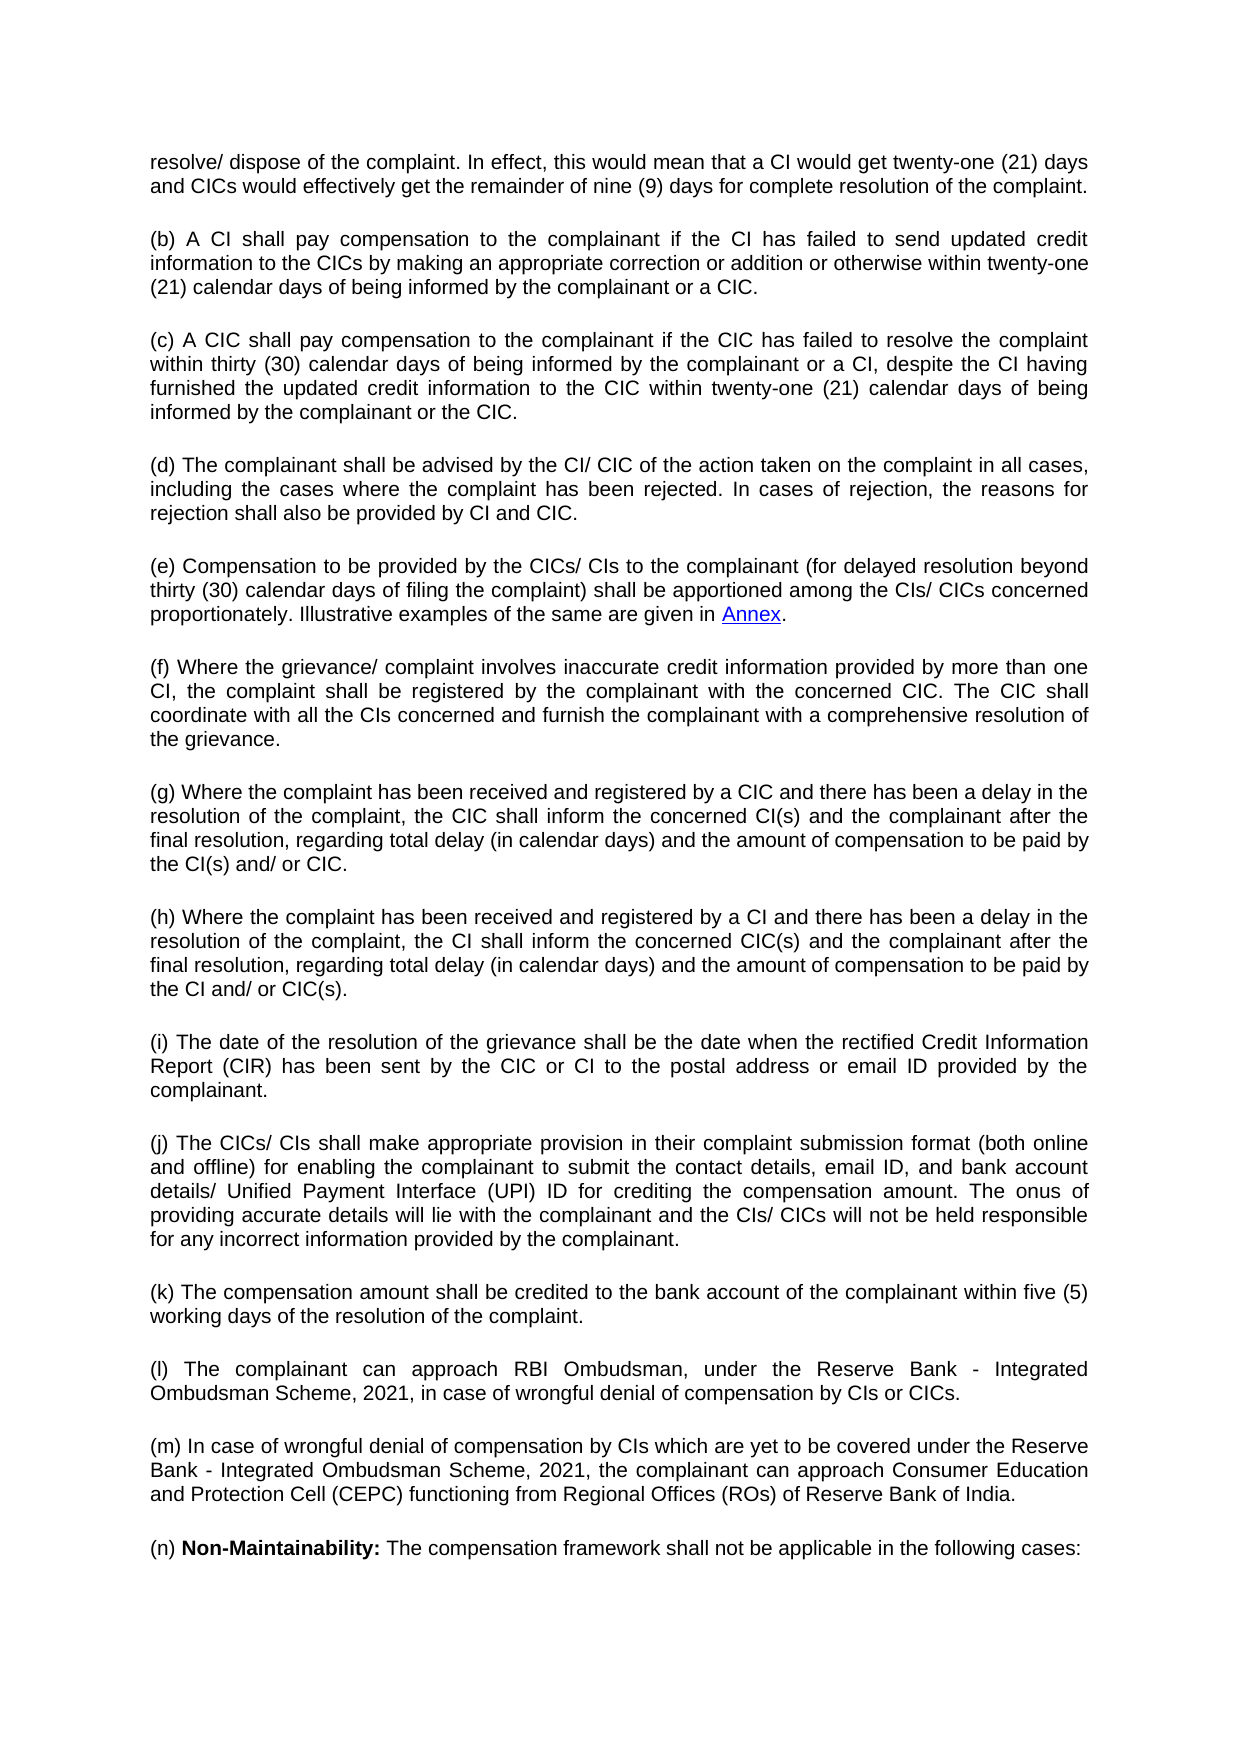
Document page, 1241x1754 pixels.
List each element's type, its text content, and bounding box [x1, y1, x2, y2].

text (h) Where the complaint has been received and registered by a CI and there has been a delay in the resolution of the complaint, the CI shall inform the concerned CIC(s) and the complainant after the final resolution, regarding total delay (in calendar days) and the amount of compensation to be paid by the CI and/ or CIC(s). [150, 905, 1090, 1001]
text (n) Non-Maintainability: The compensation framework shall not be applicable in the following cases: [150, 1535, 1090, 1559]
text (m) In case of wrongful denial of compensation by CIs which are yet to be covered under the Reserve Bank - Integrated Ombudsman Scheme, 2021, the complainant can approach Consumer Education and Protection Cell (CEPC) functioning from Regional Offices (ROs) of Reserve Bank of India. [150, 1434, 1090, 1506]
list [112, 150, 1090, 198]
text (c) A CIC shall pay compensation to the complainant if the CIC has failed to resolve the complaint within thirty (30) calendar days of being informed by the complainant or a CI, despite the CI having furnished the updated credit information to the CIC within twenty-one (21) calendar days of being informed by the complainant or the CIC. [150, 328, 1090, 424]
text (d) The complainant shall be advised by the CI/ CIC of the action taken on the complaint in all cases, including the cases where the complaint has been rejected. In cases of rejection, the reasons for rejection shall also be provided by CI and CIC. [150, 453, 1090, 525]
text (b) A CI shall pay compensation to the complainant if the CI has failed to send updated credit information to the CICs by making an appropriate correction or addition or otherwise within twenty-one (21) calendar days of being informed by the complainant or a CIC. [150, 227, 1090, 299]
text (j) The CICs/ CIs shall make appropriate provision in their complaint submission format (both online and offline) for enabling the complainant to submit the contact details, email ID, and bank account details/ Unified Payment Interface (UPI) ID for crediting the compensation amount. The onus of providing accurate details will lie with the complainant and the CIs/ CICs will not be held responsible for any incorrect information provided by the complainant. [150, 1131, 1090, 1251]
text (i) The date of the resolution of the grievance shall be the date when the rectified Credit Information Report (CIR) has been sent by the CIC or CI to the postal address or email ID provided by the complainant. [150, 1030, 1090, 1102]
text (e) Compensation to be provided by the CICs/ CIs to the complainant (for delayed resolution beyond thirty (30) calendar days of filing the complaint) shall be apportioned among the CIs/ CICs concerned proportionately. Illustrative examples of the same are given in Annex. [150, 554, 1090, 626]
text (g) Where the complaint has been received and registered by a CIC and there has been a delay in the resolution of the complaint, the CIC shall inform the concerned CI(s) and the complainant after the final resolution, regarding total delay (in calendar days) and the amount of compensation to be paid by the CI(s) and/ or CIC. [150, 780, 1090, 876]
text (k) The compensation amount shall be credited to the bank account of the complainant within five (5) working days of the resolution of the complaint. [150, 1280, 1090, 1328]
text (l) The complainant can approach RBI Ombudsman, under the Reserve Bank - Integrated Ombudsman Scheme, 2021, in case of wrongful denial of compensation by CIs or CICs. [150, 1357, 1090, 1405]
text (f) Where the grievance/ complaint involves inaccurate credit information provided by more than one CI, the complaint shall be registered by the complainant with the concerned CIC. The CIC shall coordinate with all the CIs concerned and furnish the complainant with a comprehensive resolution of the grievance. [150, 655, 1090, 751]
